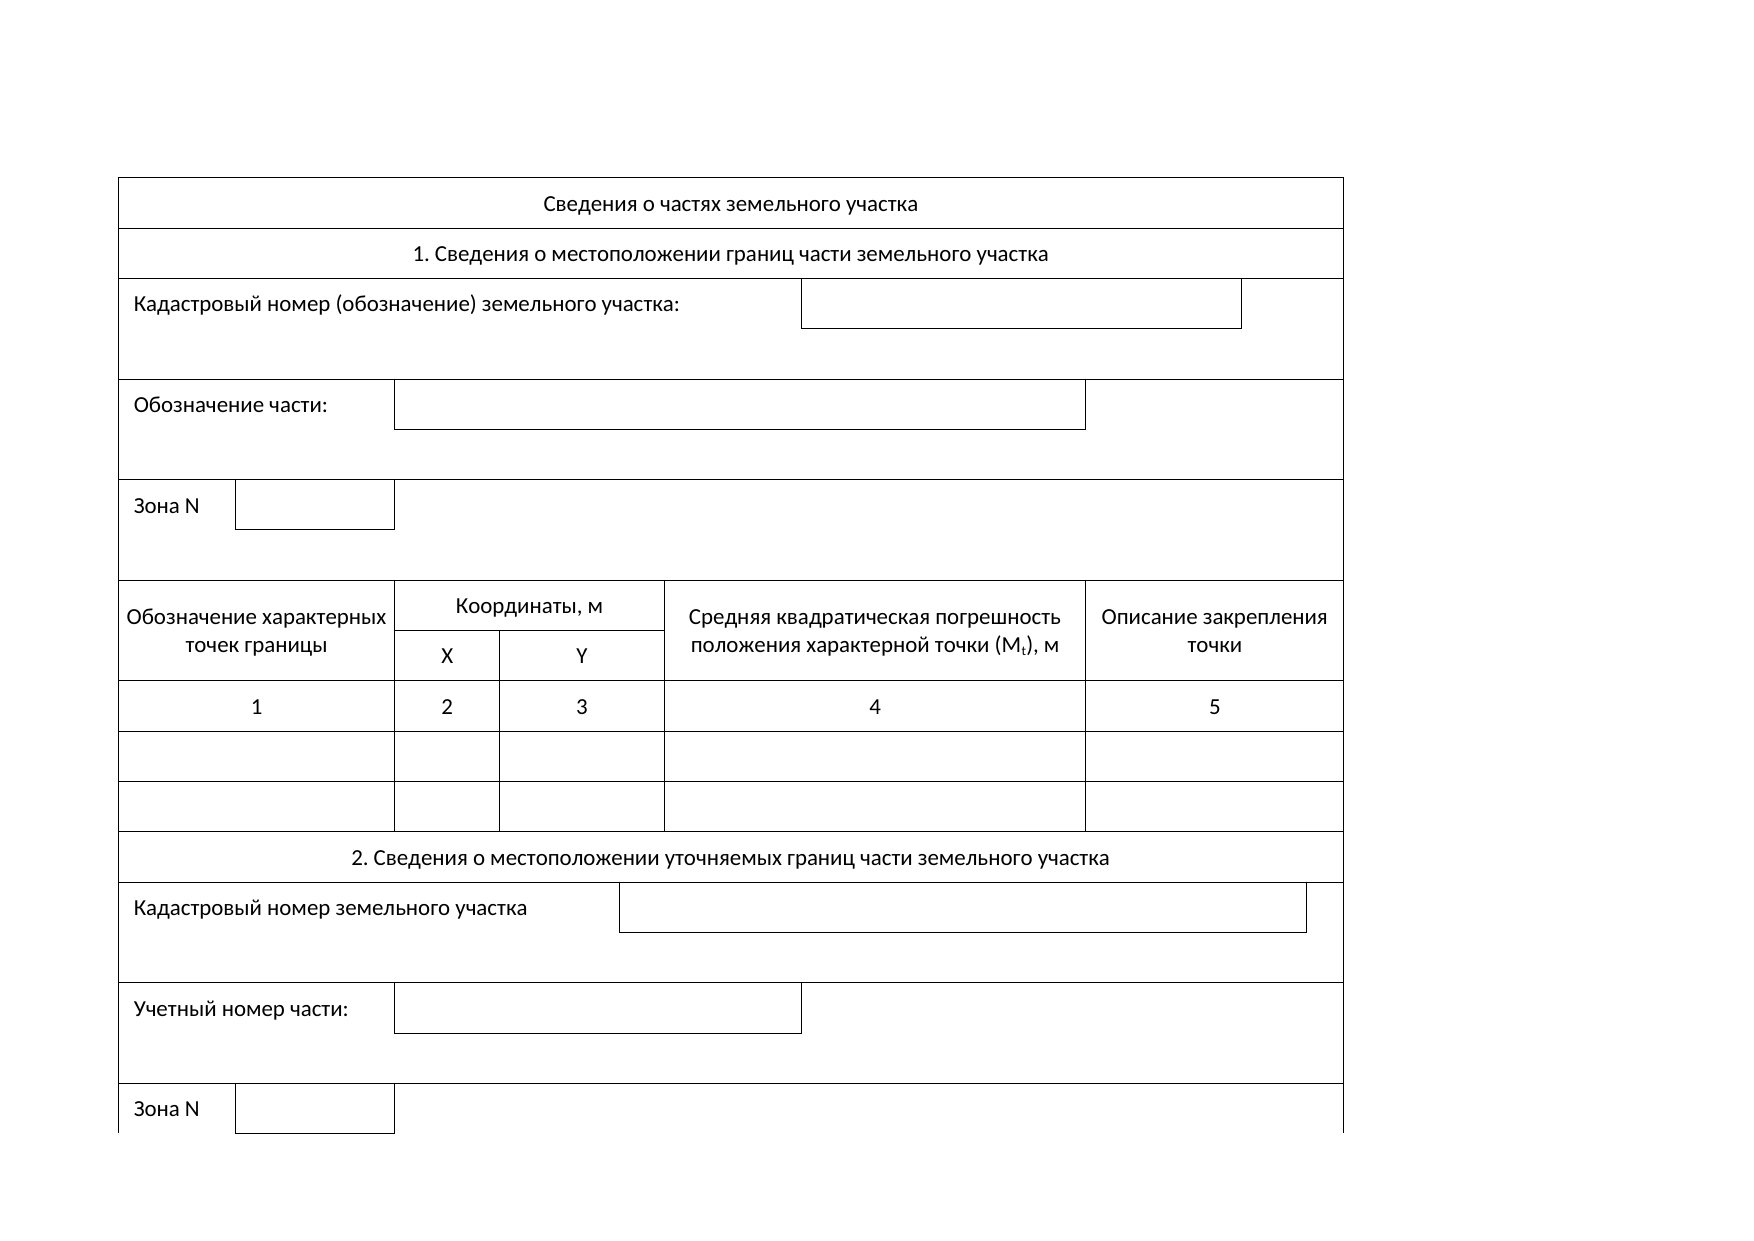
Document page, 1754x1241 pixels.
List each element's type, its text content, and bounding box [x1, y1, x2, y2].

table_cell 4 [665, 681, 1085, 731]
table_cell 5 [1086, 681, 1343, 731]
table_cell Координаты, м [395, 581, 664, 630]
table_cell Обозначение части: [119, 380, 394, 429]
table_cell 2. Сведения о местоположении уточняемых границ части земельного участка [119, 832, 1343, 882]
table_cell [395, 782, 499, 831]
table_cell [1307, 883, 1343, 932]
table_cell Кадастровый номер (обозначение) земельного участка: [119, 279, 801, 328]
table_cell [395, 983, 801, 1032]
table_cell [500, 782, 664, 831]
table_cell [802, 279, 1241, 328]
table_cell [119, 529, 1343, 580]
table_cell 2 [395, 681, 499, 731]
table_cell [236, 1084, 394, 1133]
table_cell [802, 983, 1343, 1032]
table_cell [119, 732, 394, 781]
table_cell Средняя квадратическая погрешность положения характерной точки (Мt), м [665, 581, 1085, 680]
table_cell X [395, 631, 499, 680]
table_cell [500, 732, 664, 781]
table_cell [1242, 279, 1343, 328]
table_cell Сведения о частях земельного участка [119, 178, 1343, 227]
table_cell [395, 1084, 1343, 1133]
table_cell Обозначение характерных точек границы [119, 581, 394, 680]
table_cell [119, 782, 394, 831]
table_cell [1086, 782, 1343, 831]
table_cell [1086, 732, 1343, 781]
table_cell Кадастровый номер земельного участка [119, 883, 619, 932]
table_cell [119, 328, 1343, 378]
table_cell [119, 932, 1343, 982]
table_cell [395, 480, 1343, 529]
table_cell [395, 732, 499, 781]
table_cell Y [500, 631, 664, 680]
table_cell [620, 883, 1306, 932]
table_cell 1. Сведения о местоположении границ части земельного участка [119, 229, 1343, 278]
table_cell [119, 429, 1343, 479]
table_cell Учетный номер части: [119, 983, 394, 1032]
table_cell Зона N [119, 480, 235, 529]
table_cell [395, 380, 1085, 429]
table_cell 1 [119, 681, 394, 731]
table_cell [665, 782, 1085, 831]
table_cell 3 [500, 681, 664, 731]
table_cell [119, 1033, 1343, 1083]
table_cell [236, 480, 394, 529]
table_cell Описание закрепления точки [1086, 581, 1343, 680]
table_cell Зона N [119, 1084, 235, 1133]
table_cell [1086, 380, 1343, 429]
table_cell [665, 732, 1085, 781]
